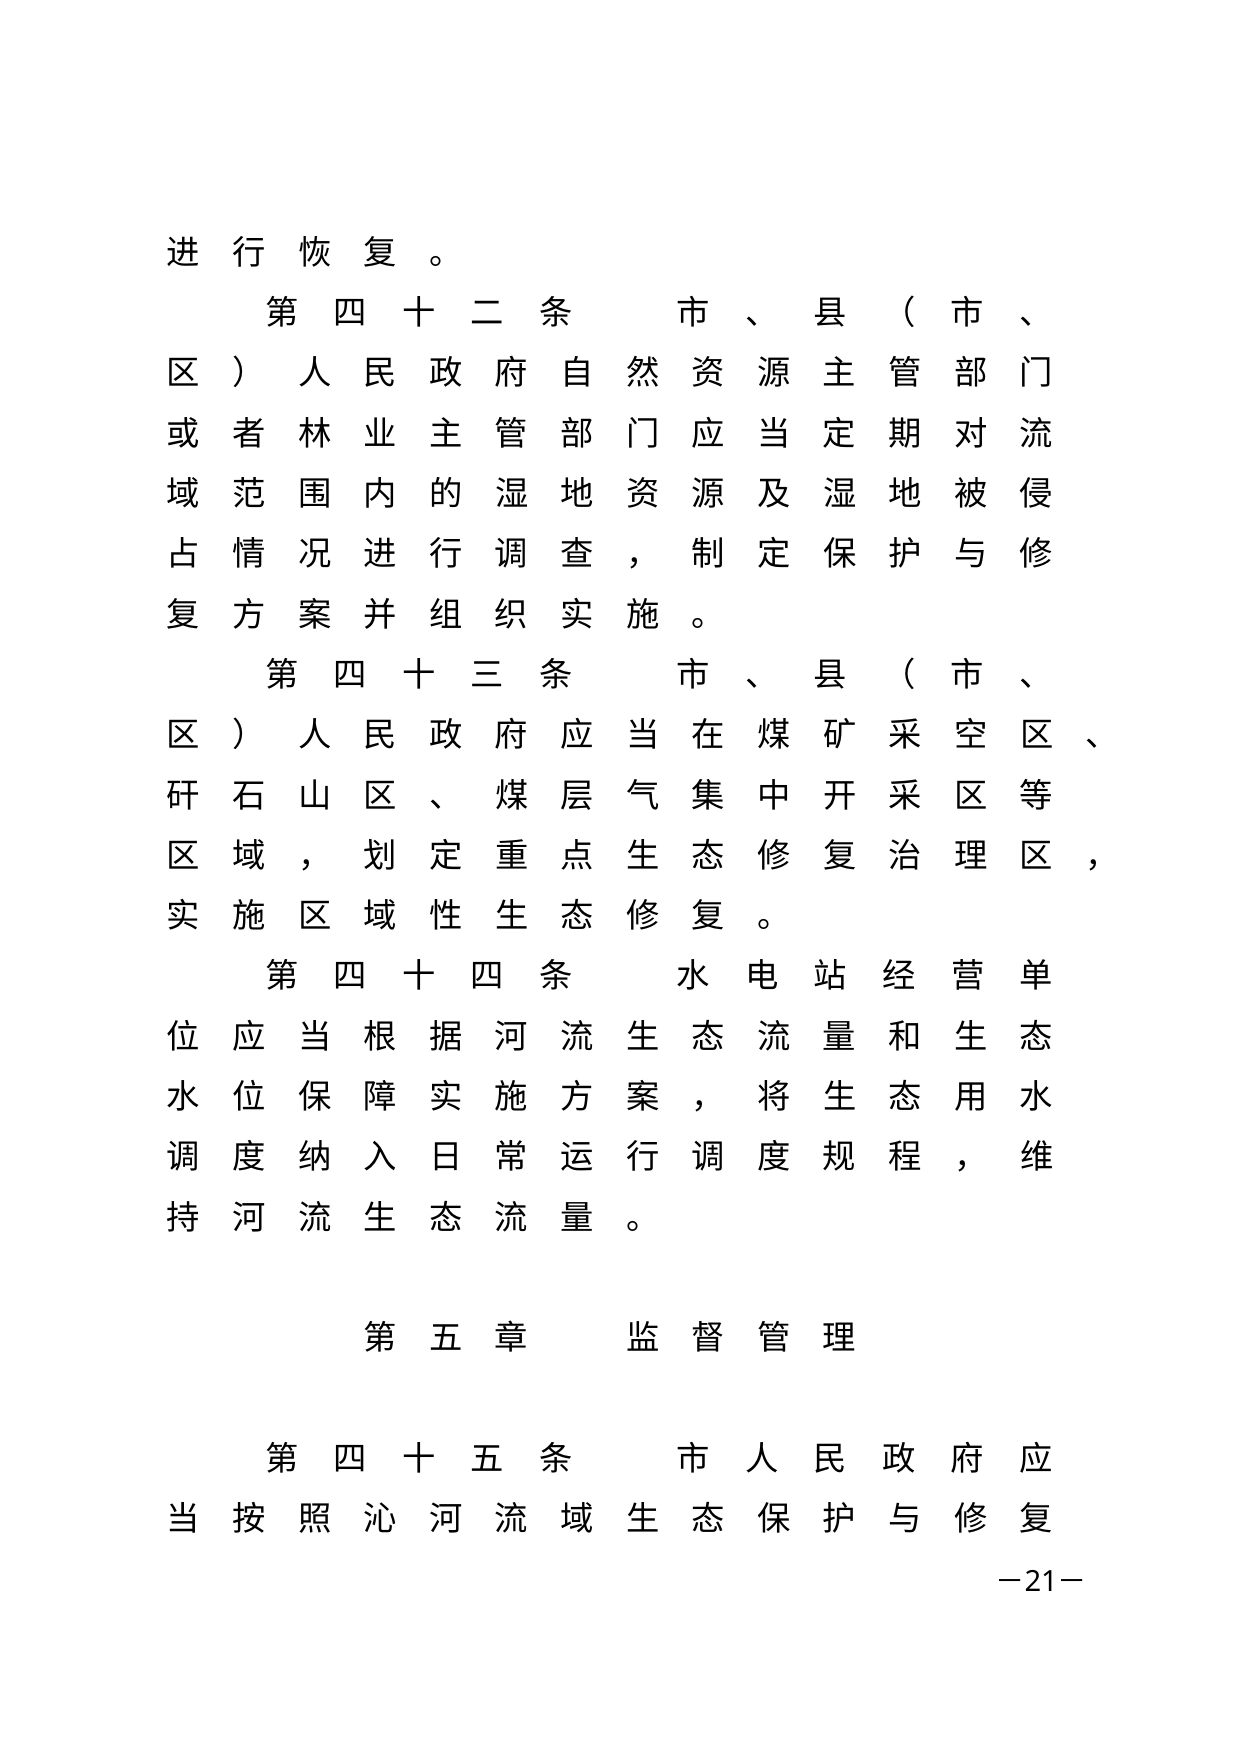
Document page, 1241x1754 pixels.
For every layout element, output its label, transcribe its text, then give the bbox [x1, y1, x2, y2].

text 第四十一条 市、县（市、区）人民政府及其有关部门应当根据流域内野生动植物资源状况，健全生物多样性保护监督管理制度，定期组织开展野生动植物资源调查与监测，建立野生动植物资源数据库，对种群濒危的野生动植物及其栖息环境，采取人工驯养繁殖（植）或者封育等措施进行恢复。 [167, 219, 1085, 280]
text 第四十四条 水电站经营单位应当根据河流生态流量和生态水位保障实施方案，将生态用水调度纳入日常运行调度规程，维持河流生态流量。 [167, 943, 1085, 1245]
text 第四十五条 市人民政府应当按照沁河流域生态保护与修复目标，对县（市、区）人民政府生态保护与修复工作进行监督检查和考核评价。 [167, 1426, 1085, 1546]
text 第五章 监督管理 [167, 1305, 1085, 1365]
text 第四十二条 市、县（市、区）人民政府自然资源主管部门或者林业主管部门应当定期对流域范围内的湿地资源及湿地被侵占情况进行调查，制定保护与修复方案并组织实施。 [167, 280, 1085, 642]
text 第四十三条 市、县（市、区）人民政府应当在煤矿采空区、矸石山区、煤层气集中开采区等区域，划定重点生态修复治理区，实施区域性生态修复。 [167, 642, 1085, 943]
